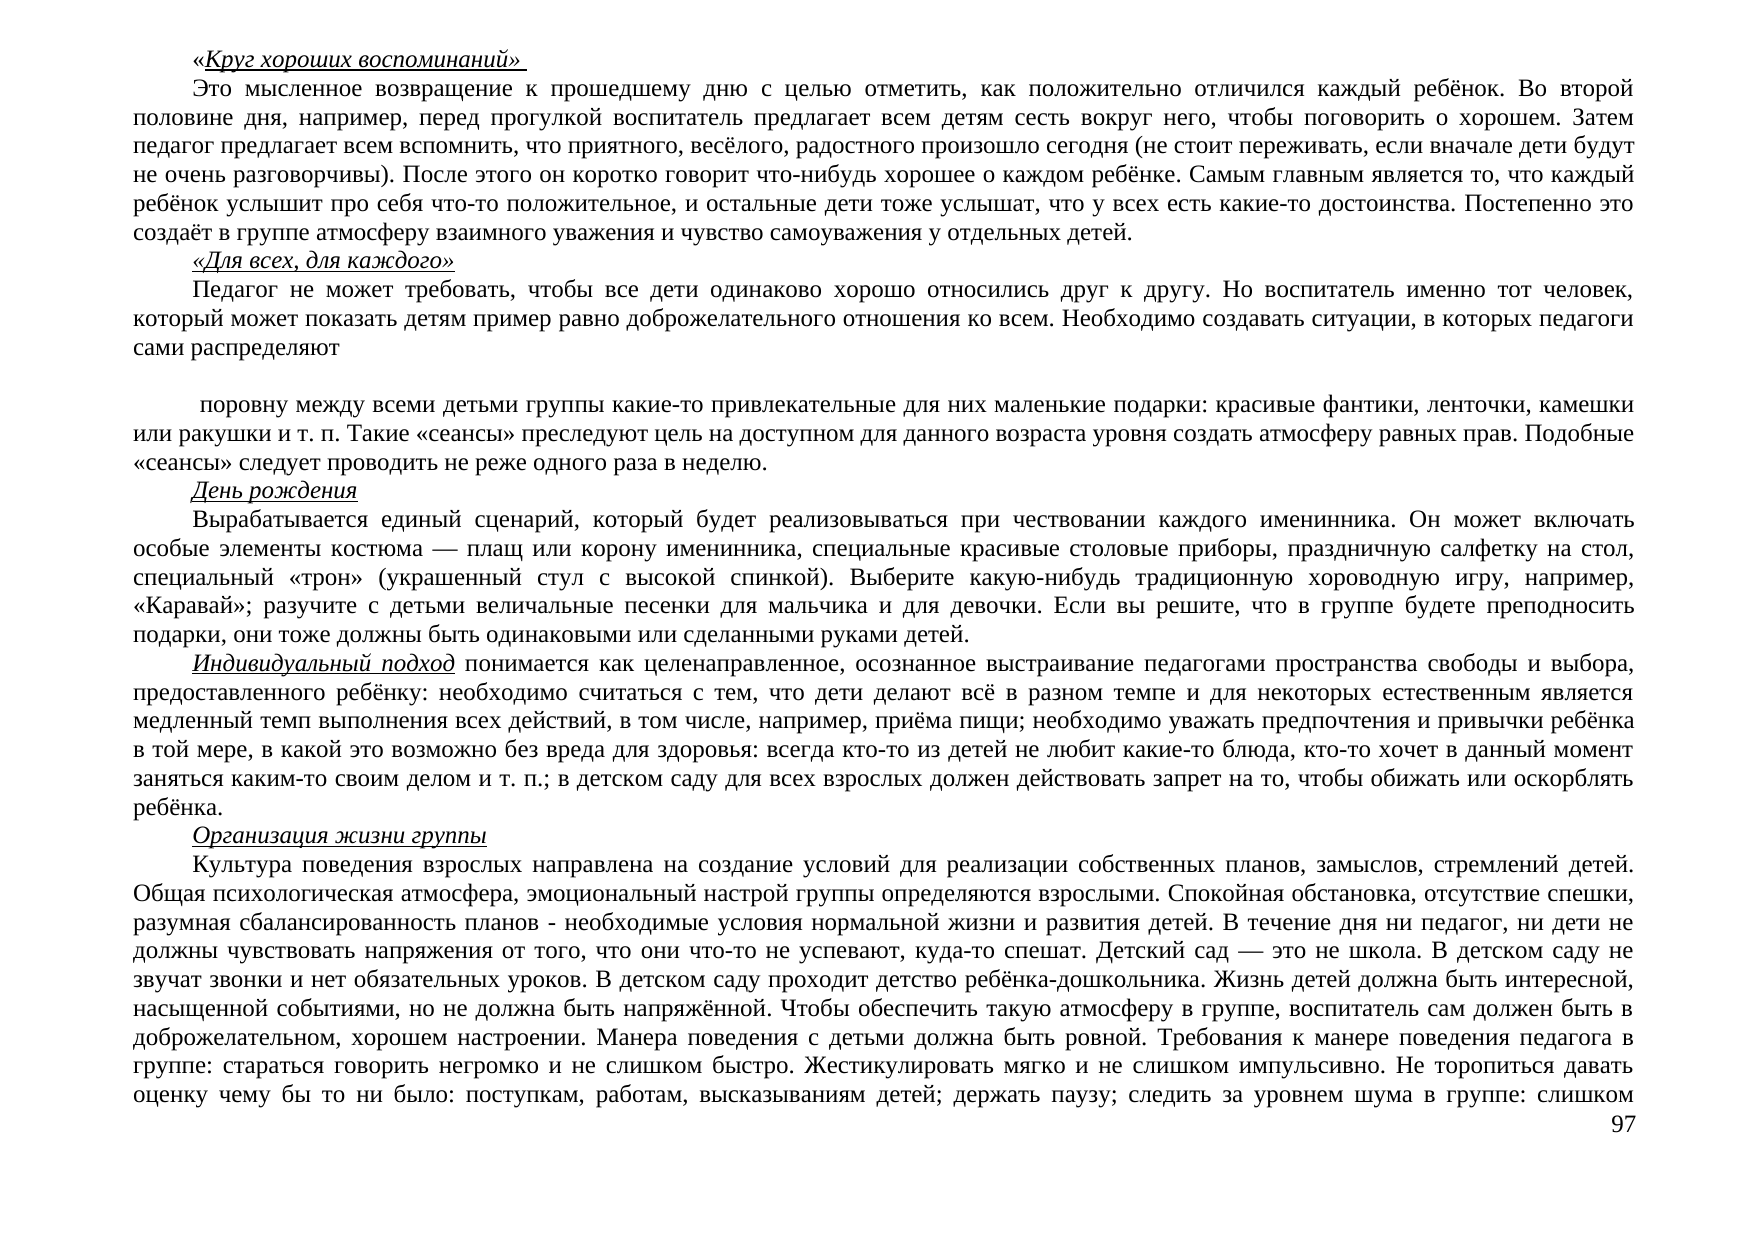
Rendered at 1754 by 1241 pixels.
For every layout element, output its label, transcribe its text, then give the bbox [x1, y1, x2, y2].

text поровну между всеми детьми группы какие-то привлекательные для них маленькие подарки: красивые фантики, ленточки, камешки или ракушки и т. п. Такие «сеансы» преследуют цель на доступном для данного возраста уровня создать атмосферу равных прав. Подобные «сеансы» следует проводить не реже одного раза в неделю. [133, 389, 1636, 476]
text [133, 849, 1636, 1108]
text «Круг хороших воспоминаний» [133, 44, 1636, 73]
text Это мысленное возвращение к прошедшему дню с целью отметить, как положительно отличился каждый ребёнок. Во второй половине дня, например, перед прогулкой воспитатель предлагает всем детям сесть вокруг него, чтобы поговорить о хорошем. Затем педагог предлагает всем вспомнить, что приятного, весёлого, радостного произошло сегодня (не стоит переживать, если вначале дети будут не очень разговорчивы). После этого он коротко говорит что-нибудь хорошее о каждом ребёнке. Самым главным является то, что каждый ребёнок услышит про себя что-то положительное, и остальные дети тоже услышат, что у всех есть какие-то достоинства. Постепенно это создаёт в группе атмосферу взаимного уважения и чувство самоуважения у отдельных детей. [133, 73, 1636, 246]
text День рождения [133, 476, 1636, 504]
text Педагог не может требовать, чтобы все дети одинаково хорошо относились друг к другу. Но воспитатель именно тот человек, который может показать детям пример равно доброжелательного отношения ко всем. Необходимо создавать ситуации, в которых педагоги сами распределяют [133, 274, 1636, 361]
text Вырабатывается единый сценарий, который будет реализовываться при чествовании каждого именинника. Он может включать особые элементы костюма — плащ или корону именинника, специальные красивые столовые приборы, праздничную салфетку на стол, специальный «трон» (украшенный стул с высокой спинкой). Выберите какую-нибудь традиционную хороводную игру, например, «Каравай»; разучите с детьми величальные песенки для мальчика и для девочки. Если вы решите, что в группе будете преподносить подарки, они тоже должны быть одинаковыми или сделанными руками детей. [133, 504, 1636, 648]
text Индивидуальный подход понимается как целенаправленное, осознанное выстраивание педагогами пространства свободы и выбора, предоставленного ребёнку: необходимо считаться с тем, что дети делают всё в разном темпе и для некоторых естественным является медленный темп выполнения всех действий, в том числе, например, приёма пищи; необходимо уважать предпочтения и привычки ребёнка в той мере, в какой это возможно без вреда для здоровья: всегда кто-то из детей не любит какие-то блюда, кто-то хочет в данный момент заняться каким-то своим делом и т. п.; в детском саду для всех взрослых должен действовать запрет на то, чтобы обижать или оскорблять ребёнка. [133, 648, 1636, 821]
text «Для всех, для каждого» [133, 246, 1636, 274]
text Организация жизни группы [133, 821, 1636, 849]
